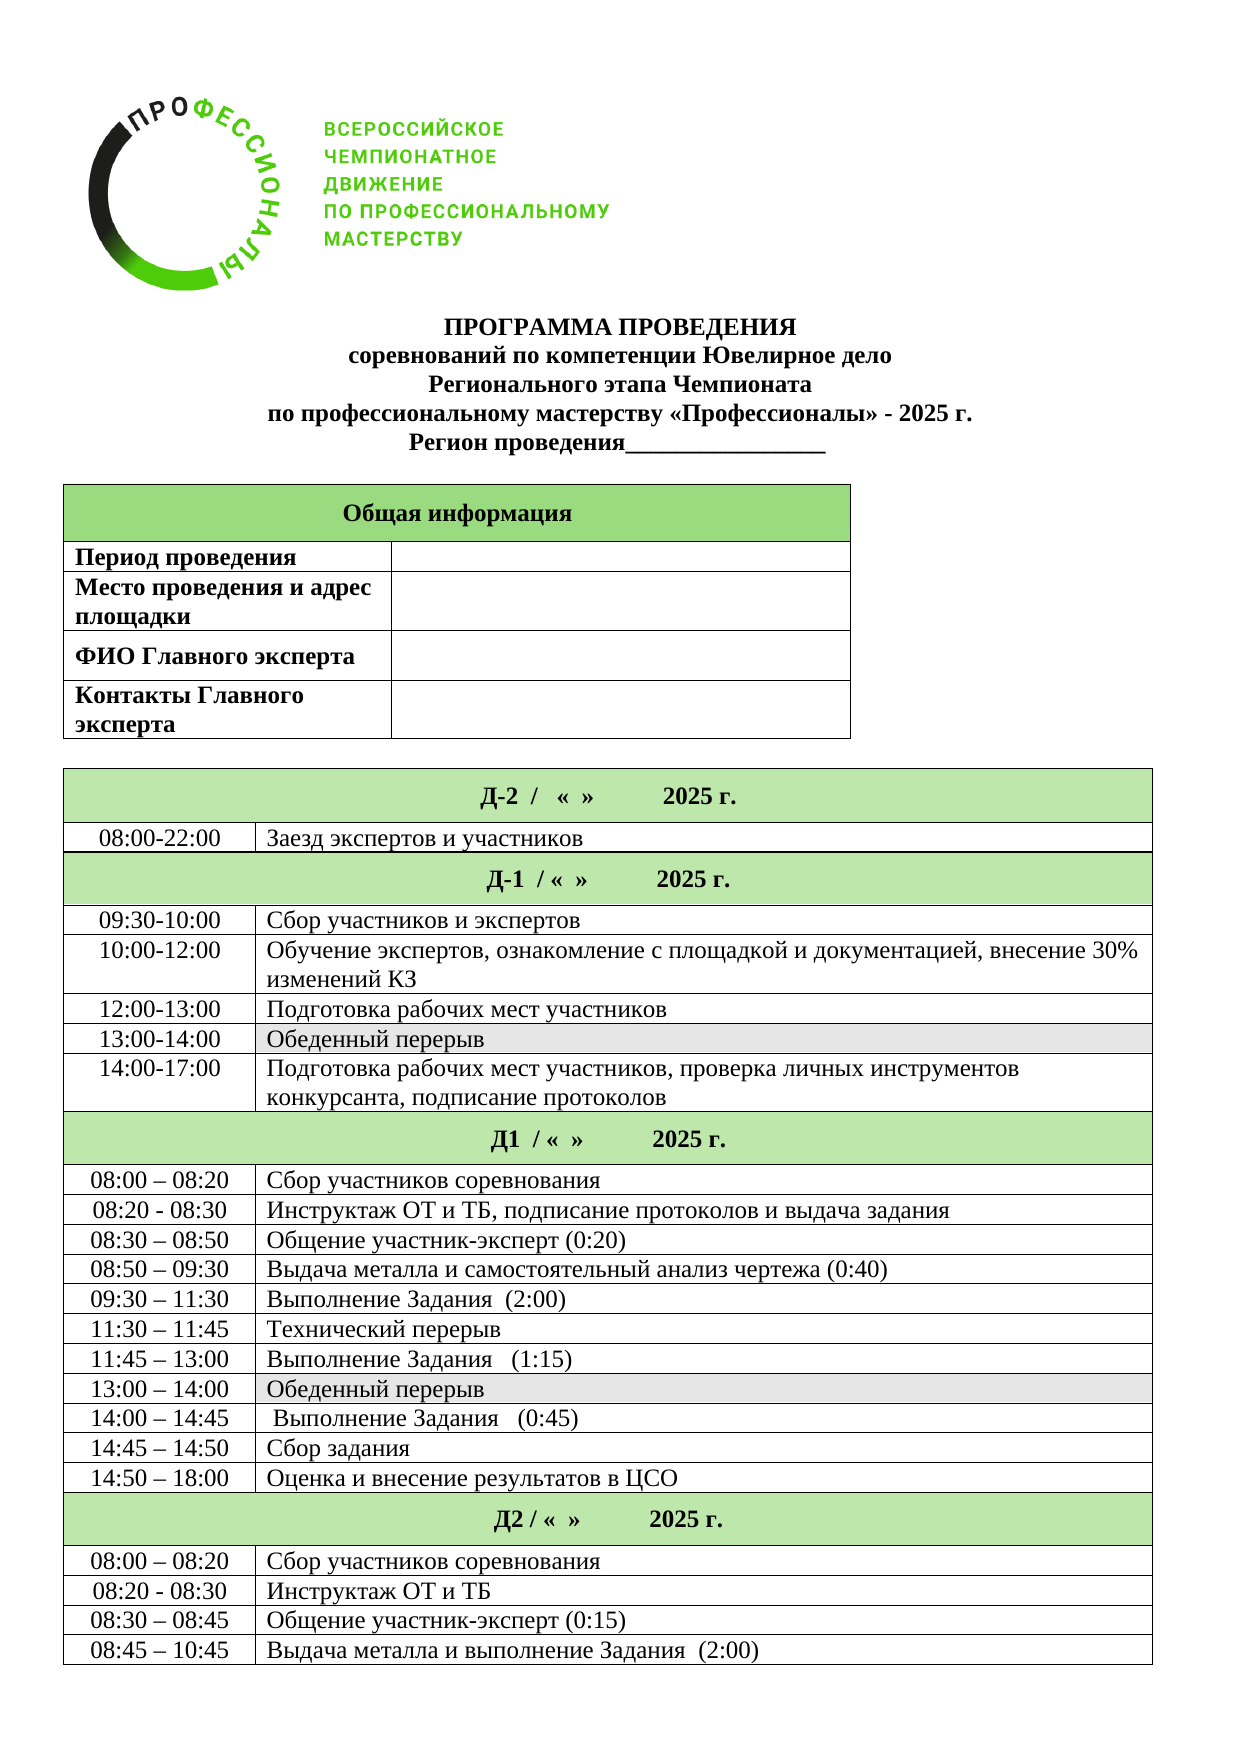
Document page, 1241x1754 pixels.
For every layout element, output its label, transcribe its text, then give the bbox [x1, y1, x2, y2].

table_cell [392, 572, 850, 629]
table_cell 08:20 - 08:30 [64, 1195, 255, 1224]
text по профессиональному мастерству «Профессионалы» - 2025 г. [75, 398, 1165, 427]
table_cell 08:20 - 08:30 [64, 1576, 255, 1604]
table_cell 09:30 – 11:30 [64, 1284, 255, 1313]
table_cell 14:00-17:00 [64, 1054, 255, 1111]
table_header Общая информация [64, 485, 850, 541]
table_cell Обеденный перерыв [256, 1024, 1152, 1052]
table_cell [392, 681, 850, 738]
table_cell Период проведения [64, 542, 391, 571]
table_cell Сбор участников и экспертов [256, 906, 1152, 934]
table_cell 08:00-22:00 [64, 823, 255, 851]
table_cell Подготовка рабочих мест участников, проверка личных инструментов конкурсанта, подписание протоколов [256, 1054, 1152, 1111]
table_cell Д-1 / « » 2025 г. [64, 853, 1152, 904]
table_cell 14:45 – 14:50 [64, 1433, 255, 1462]
table_cell 14:00 – 14:45 [64, 1404, 255, 1432]
table_cell Инструктаж ОТ и ТБ, подписание протоколов и выдача задания [256, 1195, 1152, 1224]
table_cell 13:00-14:00 [64, 1024, 255, 1052]
table_cell Инструктаж ОТ и ТБ [256, 1576, 1152, 1604]
table_cell Общение участник-эксперт (0:20) [256, 1225, 1152, 1253]
table_cell 12:00-13:00 [64, 994, 255, 1023]
text Регионального этапа Чемпионата [75, 369, 1165, 398]
table_cell 08:30 – 08:50 [64, 1225, 255, 1253]
table_cell 10:00-12:00 [64, 935, 255, 993]
text Регион проведения________________ [75, 427, 1165, 483]
table_cell Заезд экспертов и участников [256, 823, 1152, 851]
table_cell Выполнение Задания (1:15) [256, 1344, 1152, 1373]
table_cell Выполнение Задания (2:00) [256, 1284, 1152, 1313]
text соревнований по компетенции Ювелирное дело [75, 340, 1165, 369]
table_cell 08:30 – 08:45 [64, 1606, 255, 1634]
table_cell 08:00 – 08:20 [64, 1546, 255, 1575]
table_cell 14:50 – 18:00 [64, 1463, 255, 1492]
table_cell Место проведения и адрес площадки [64, 572, 391, 629]
table_cell 11:45 – 13:00 [64, 1344, 255, 1373]
table_cell [392, 631, 850, 679]
table_cell Выдача металла и самостоятельный анализ чертежа (0:40) [256, 1255, 1152, 1283]
table_cell Общение участник-эксперт (0:15) [256, 1606, 1152, 1634]
table_cell [392, 542, 850, 571]
table_cell Сбор участников соревнования [256, 1546, 1152, 1575]
table_cell 08:45 – 10:45 [64, 1635, 255, 1664]
table_cell Технический перерыв [256, 1314, 1152, 1343]
table_cell Сбор задания [256, 1433, 1152, 1462]
table_cell 09:30-10:00 [64, 906, 255, 934]
table_cell Выполнение Задания (0:45) [256, 1404, 1152, 1432]
table_cell 11:30 – 11:45 [64, 1314, 255, 1343]
table_cell ФИО Главного эксперта [64, 631, 391, 679]
table_cell Выдача металла и выполнение Задания (2:00) [256, 1635, 1152, 1664]
table_cell Д1 / « » 2025 г. [64, 1112, 1152, 1164]
table_cell Подготовка рабочих мест участников [256, 994, 1152, 1023]
table_cell Обучение экспертов, ознакомление с площадкой и документацией, внесение 30% изменений КЗ [256, 935, 1152, 993]
table_cell Контакты Главного эксперта [64, 681, 391, 738]
table_cell Сбор участников соревнования [256, 1165, 1152, 1194]
table_cell Обеденный перерыв [256, 1374, 1152, 1402]
table_cell 08:50 – 09:30 [64, 1255, 255, 1283]
table_cell 08:00 – 08:20 [64, 1165, 255, 1194]
text ПРОГРАММА ПРОВЕДЕНИЯ [75, 312, 1165, 340]
table_cell Д2 / « » 2025 г. [64, 1493, 1152, 1545]
table_cell 13:00 – 14:00 [64, 1374, 255, 1402]
table_cell Оценка и внесение результатов в ЦСО [256, 1463, 1152, 1492]
picture [75, 87, 618, 299]
table_header Д-2 / « » 2025 г. [64, 769, 1152, 822]
